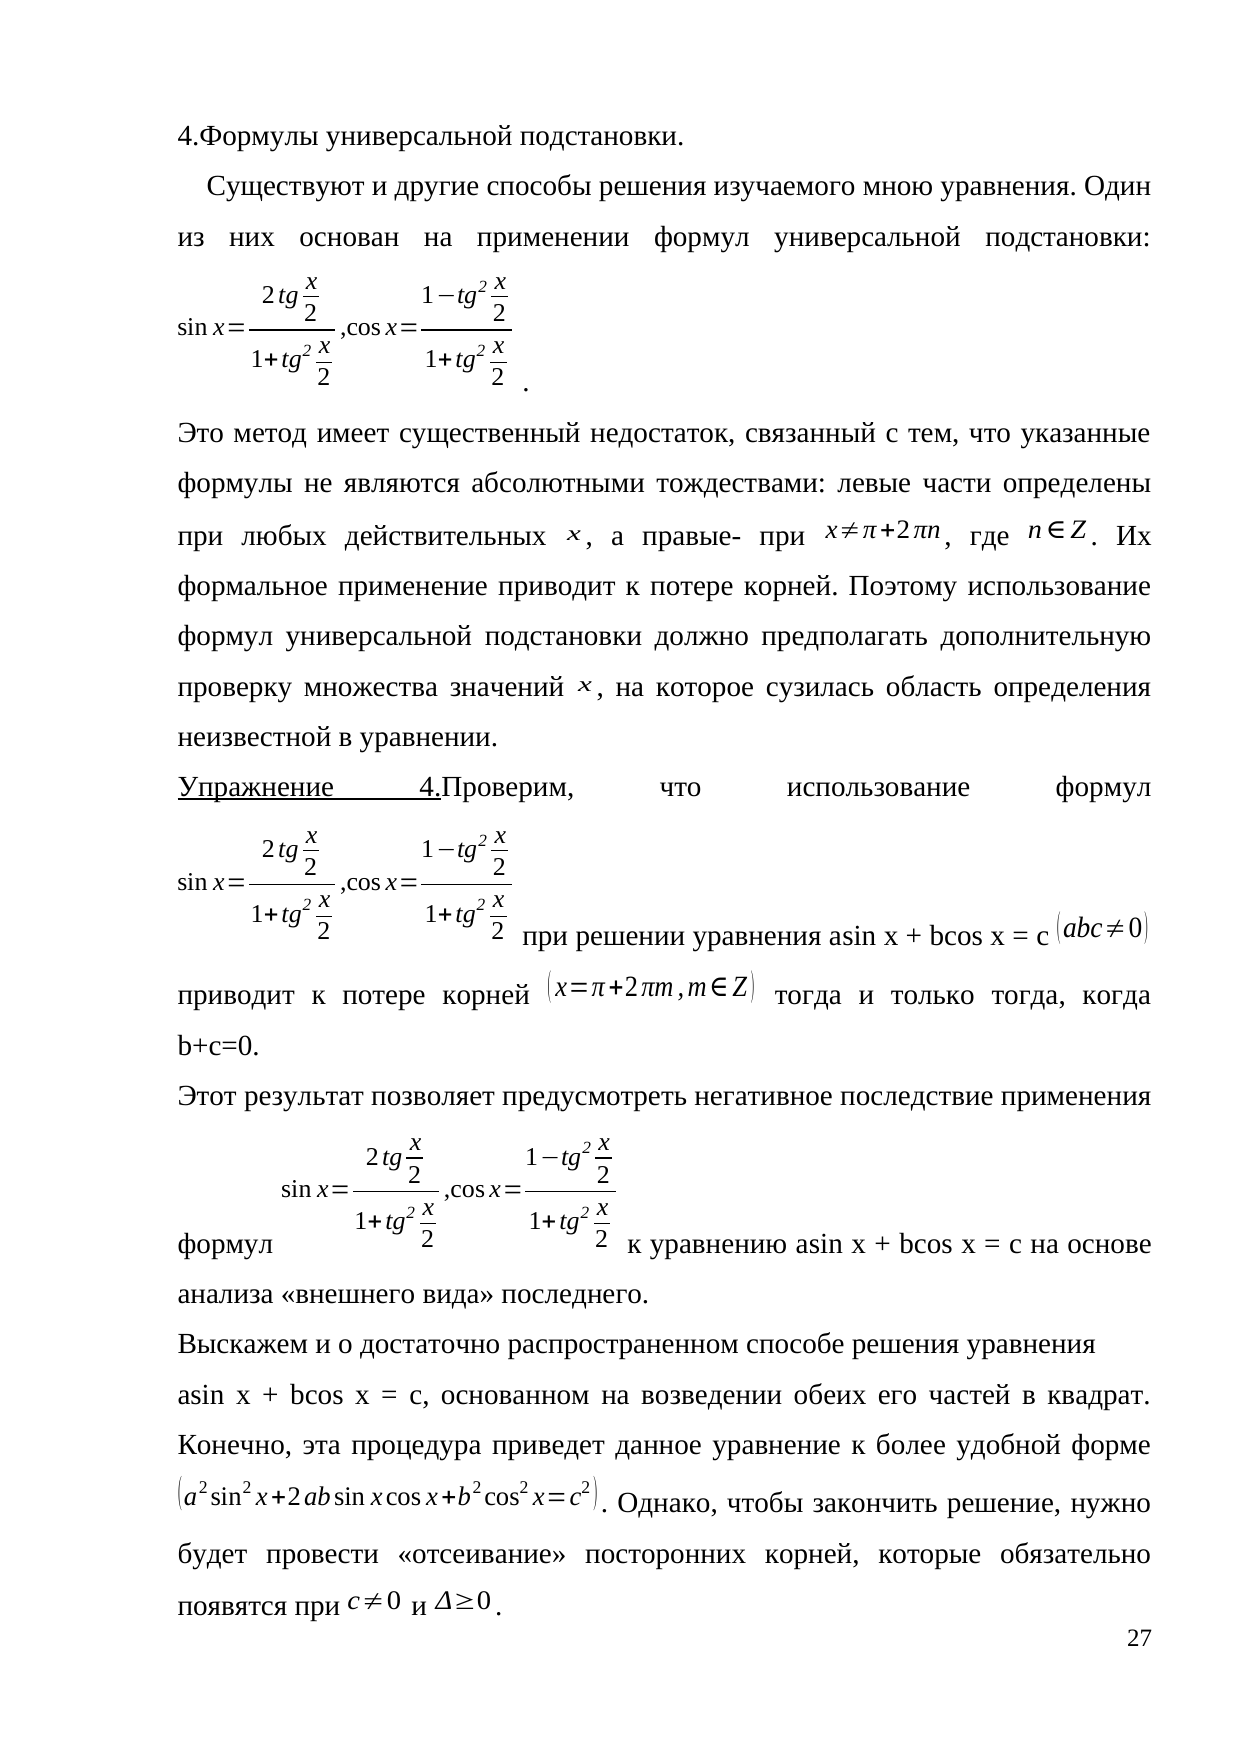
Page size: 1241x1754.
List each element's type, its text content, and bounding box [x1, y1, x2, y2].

text Выскажем и о достаточно распространенном способе решения уравнения [177, 1327, 1152, 1360]
text Существуют и другие способы решения изучаемого мною уравнения. Один из них основан на применении формул универсальной подстановки: . [177, 168, 1152, 398]
text asin x + bcos x = c, основанном на возведении обеих его частей в квадрат. Конечно, эта процедура приведет данное уравнение к более удобной форме . Однако, чтобы закончить решение, нужно будет провести «отсеивание» посторонних корней, которые обязательно появятся при и . [177, 1377, 1152, 1622]
text Это метод имеет существенный недостаток, связанный с тем, что указанные формулы не являются абсолютными тождествами: левые части определены при любых действительных , а правые- при , где . Их формальное применение приводит к потере корней. Поэтому использование формул универсальной подстановки должно предполагать дополнительную проверку множества значений , на которое сузилась область определения неизвестной в уравнении. [177, 415, 1152, 752]
text Этот результат позволяет предусмотреть негативное последствие применения формул к уравнению asin x + bcos x = c на основе анализа «внешнего вида» последнего. [177, 1078, 1152, 1310]
text Упражнение 4.Проверим, что использование формул при решении уравнения asin x + bcos x = c приводит к потере корней тогда и только тогда, когда b+c=0. [177, 769, 1152, 1061]
text 4.Формулы универсальной подстановки. [177, 118, 1152, 152]
